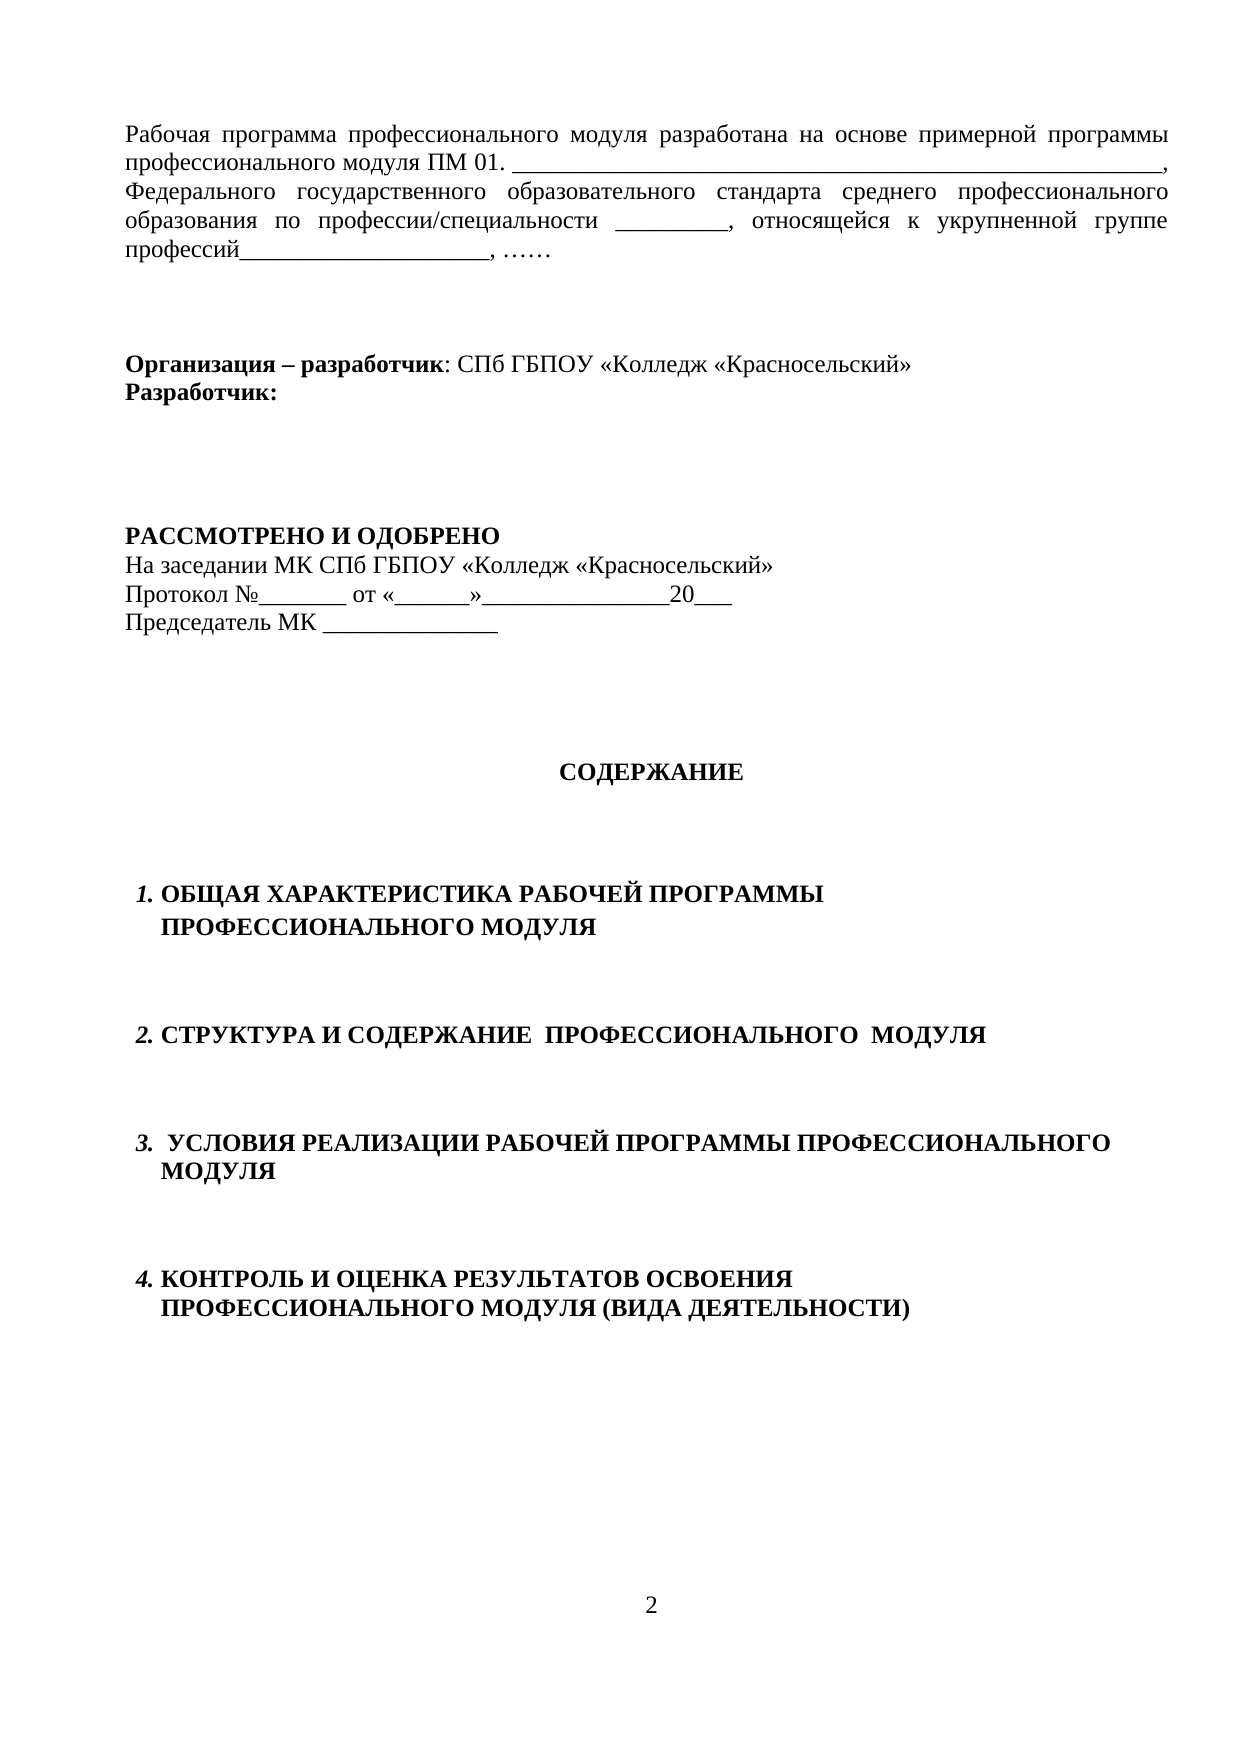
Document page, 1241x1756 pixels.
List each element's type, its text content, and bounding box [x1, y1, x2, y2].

text Организация – разработчик: СПб ГБПОУ «Колледж «Красносельский» [125, 349, 1178, 377]
text Председатель МК ______________ [125, 607, 1178, 636]
text ПРОФЕССИОНАЛЬНОГО МОДУЛЯ [161, 912, 1178, 941]
text Разработчик: [125, 377, 1178, 406]
text На заседании МК СПб ГБПОУ «Колледж «Красносельский» [125, 550, 1178, 579]
text Протокол №_______ от «______»_______________20___ [125, 579, 1178, 607]
list УСЛОВИЯ РЕАЛИЗАЦИИ РАБОЧЕЙ ПРОГРАММЫ ПРОФЕССИОНАЛЬНОГО МОДУЛЯ [136, 1128, 1178, 1185]
list ОБЩАЯ ХАРАКТЕРИСТИКА РАБОЧЕЙ ПРОГРАММЫ [136, 879, 1178, 908]
text СОДЕРЖАНИЕ [125, 757, 1178, 786]
text Рабочая программа профессионального модуля разработана на основе примерной программы профессионального модуля ПМ 01. ____________________________________________________, Федерального государственного образовательного стандарта среднего профессионального образования по профессии/специальности _________, относящейся к укрупненной группе профессий____________________, …… [125, 119, 1169, 262]
text ПРОФЕССИОНАЛЬНОГО МОДУЛЯ (ВИДА ДЕЯТЕЛЬНОСТИ) [161, 1293, 1178, 1322]
list КОНТРОЛЬ И ОЦЕНКА РЕЗУЛЬТАТОВ ОСВОЕНИЯ [136, 1264, 1178, 1293]
text РАССМОТРЕНО И ОДОБРЕНО [125, 521, 1178, 550]
list СТРУКТУРА И СОДЕРЖАНИЕ ПРОФЕССИОНАЛЬНОГО МОДУЛЯ [136, 1020, 1178, 1049]
